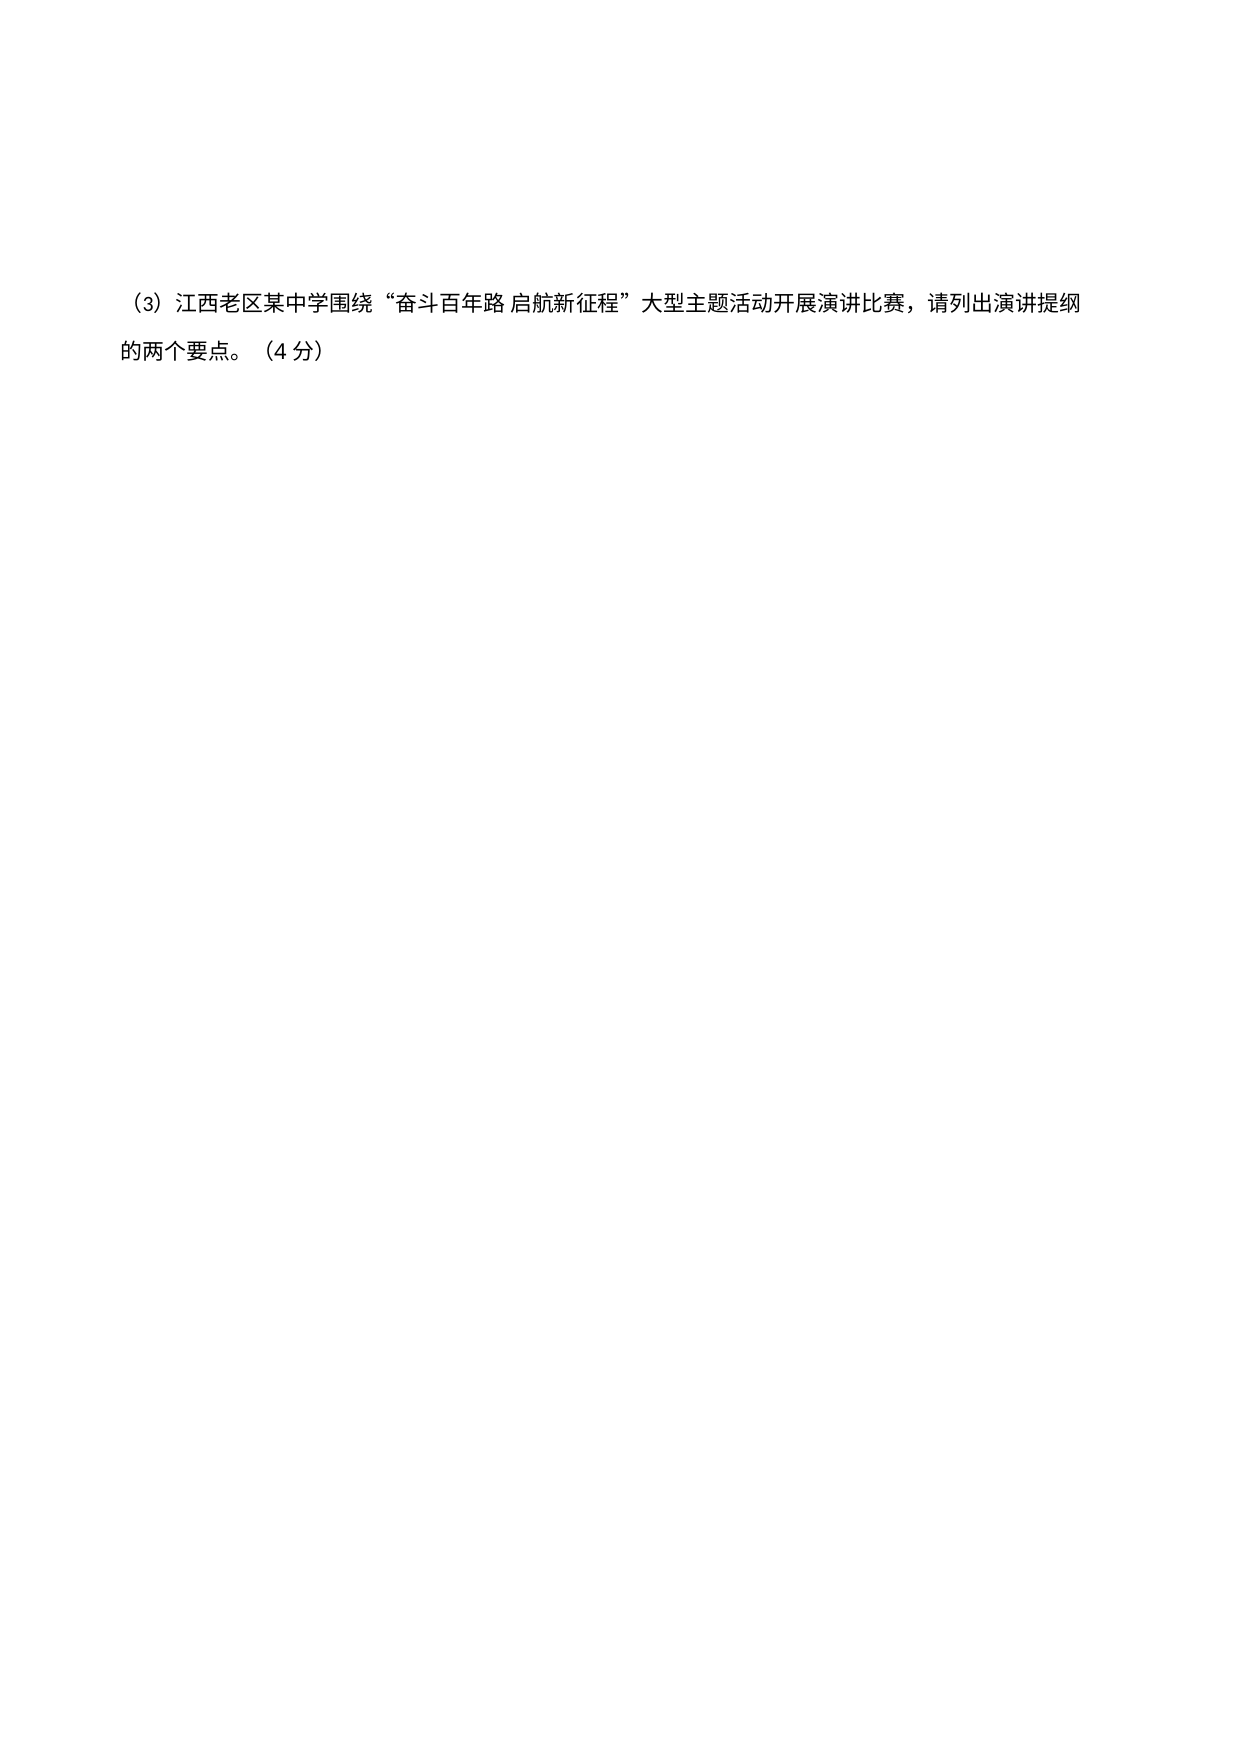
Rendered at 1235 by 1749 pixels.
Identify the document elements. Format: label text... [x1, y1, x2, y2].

text （3）江西老区某中学围绕“奋斗百年路 启航新征程”大型主题活动开展演讲比赛，请列出演讲提纲的两个要点。（4 分） [120, 286, 1093, 366]
